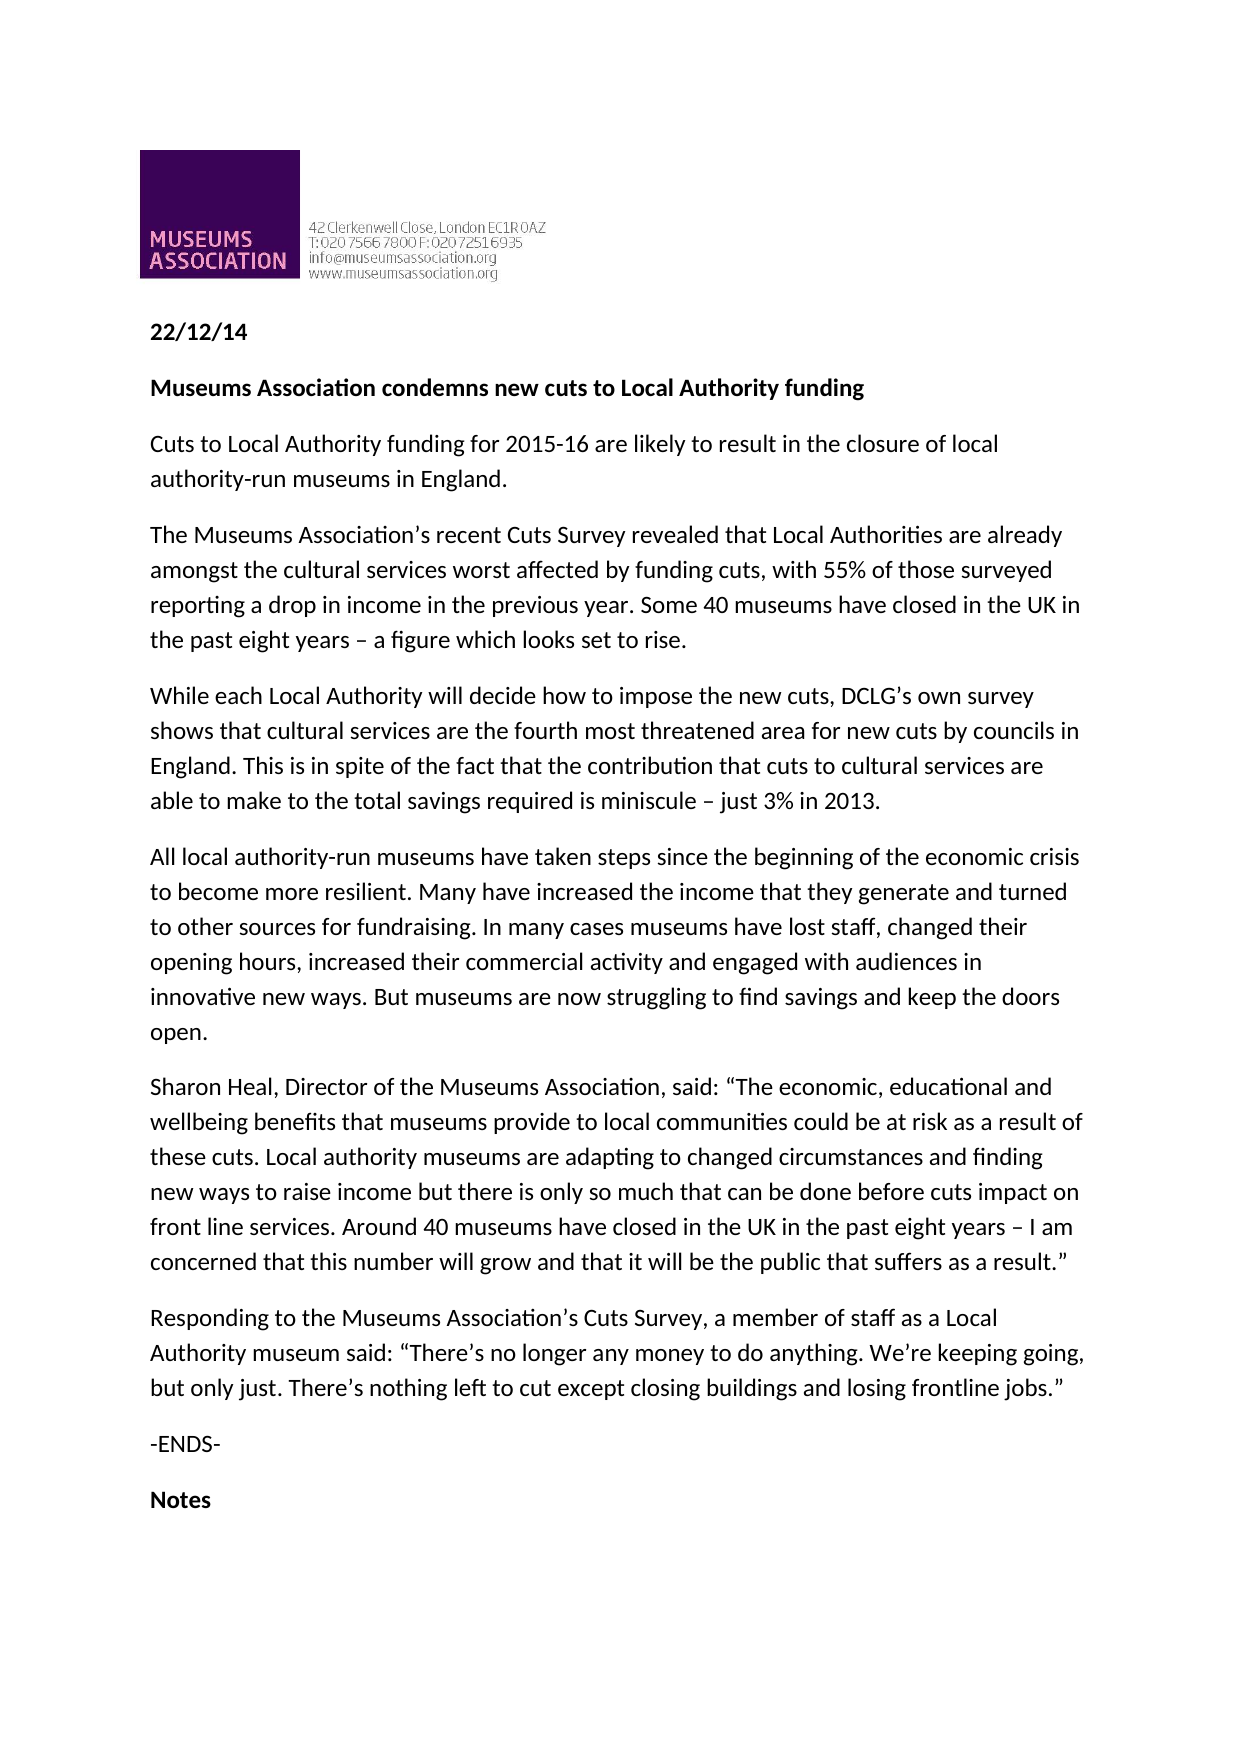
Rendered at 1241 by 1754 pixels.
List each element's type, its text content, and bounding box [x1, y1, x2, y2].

text While each Local Authority will decide how to impose the new cuts, DCLG’s own survey shows that cultural services are the fourth most threatened area for new cuts by councils in England. This is in spite of the fact that the contribution that cuts to cultural services are able to make to the total savings required is miniscule – just 3% in 2013. [150, 680, 1090, 815]
text Museums Association condemns new cuts to Local Authority funding [150, 372, 1090, 403]
text Responding to the Museums Association’s Cuts Survey, a member of staff as a Local Authority museum said: “There’s no longer any money to do anything. We’re keeping going, but only just. There’s nothing left to cut except closing buildings and losing frontline jobs.” [150, 1302, 1090, 1403]
text All local authority-run museums have taken steps since the beginning of the economic crisis to become more resilient. Many have increased the income that they generate and turned to other sources for fundraising. In many cases museums have lost staff, changed their opening hours, increased their commercial activity and engaged with audiences in innovative new ways. But museums are now struggling to find savings and keep the doors open. [150, 841, 1090, 1046]
text Cuts to Local Authority funding for 2015-16 are likely to result in the closure of local authority-run museums in England. [150, 428, 1090, 494]
text Sharon Heal, Director of the Museums Association, said: “The economic, educational and wellbeing benefits that museums provide to local communities could be at risk as a result of these cuts. Local authority museums are adapting to changed circumstances and finding new ways to raise income but there is only so much that can be done before cuts impact on front line services. Around 40 museums have closed in the UK in the past eight years – I am concerned that this number will grow and that it will be the public that suffers as a result.” [150, 1072, 1090, 1277]
text -ENDS- [150, 1428, 1090, 1459]
text 22/12/14 [150, 317, 1090, 347]
text The Museums Association’s recent Cuts Survey revealed that Local Authorities are already amongst the cultural services worst affected by funding cuts, with 55% of those surveyed reporting a drop in income in the previous year. Some 40 museums have closed in the UK in the past eight years – a figure which looks set to rise. [150, 519, 1090, 654]
picture [17, 150, 958, 292]
text Notes [150, 1484, 1090, 1514]
